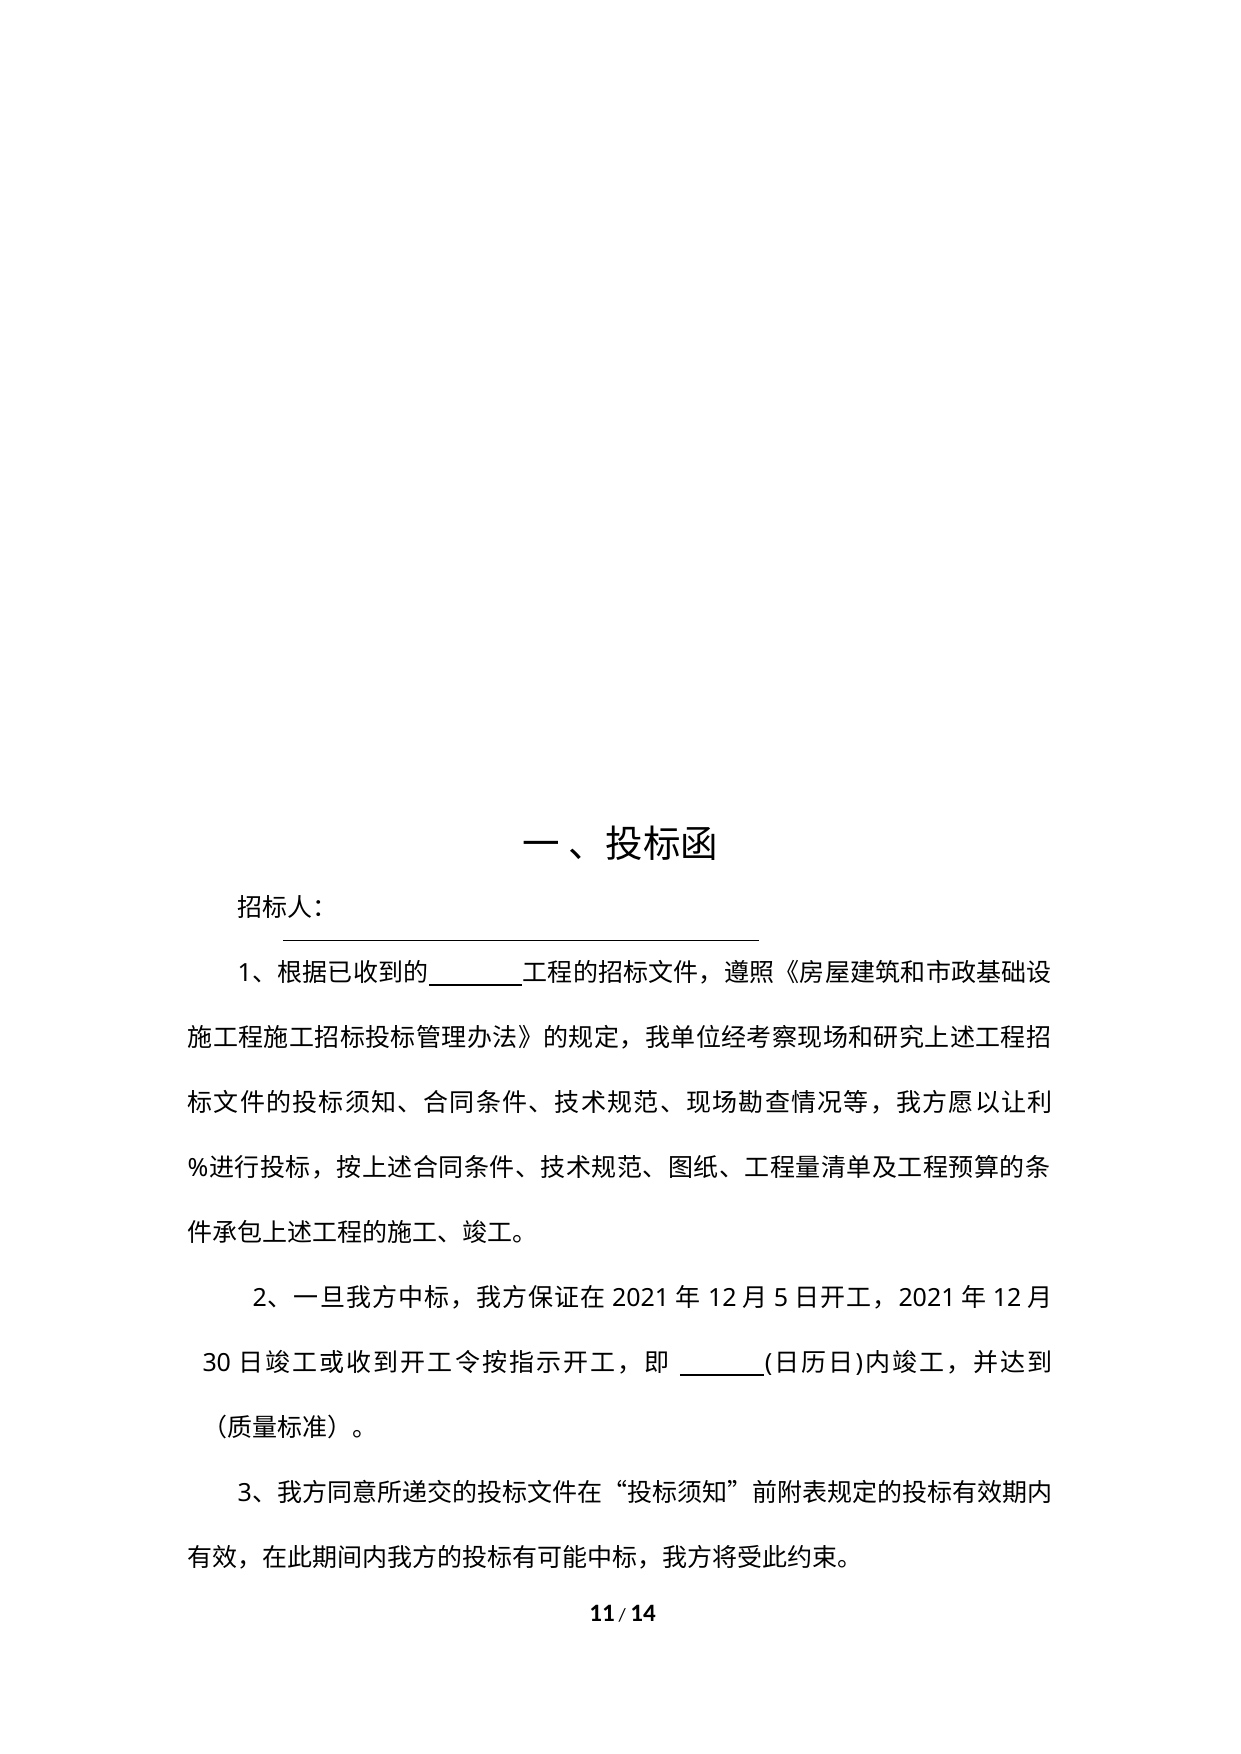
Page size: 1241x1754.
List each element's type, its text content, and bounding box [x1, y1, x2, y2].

text 2、一旦我方中标，我方保证在2021年 12月5日开工，2021年12月30日竣工或收到开工令按指示开工，即 (日历日)内竣工，并达到 （质量标准）。 [202, 1263, 1053, 1458]
text 1、根据已收到的 工程的招标文件，遵照《房屋建筑和市政基础设施工程施工招标投标管理办法》的规定，我单位经考察现场和研究上述工程招标文件的投标须知、合同条件、技术规范、现场勘查情况等，我方愿以让利 %进行投标，按上述合同条件、技术规范、图纸、工程量清单及工程预算的条件承包上述工程的施工、竣工。 [187, 938, 1053, 1263]
text 招标人： [187, 873, 1053, 938]
text 一 、投标函 [187, 808, 1053, 873]
text 3、我方同意所递交的投标文件在“投标须知”前附表规定的投标有效期内有效，在此期间内我方的投标有可能中标，我方将受此约束。 [187, 1458, 1053, 1588]
